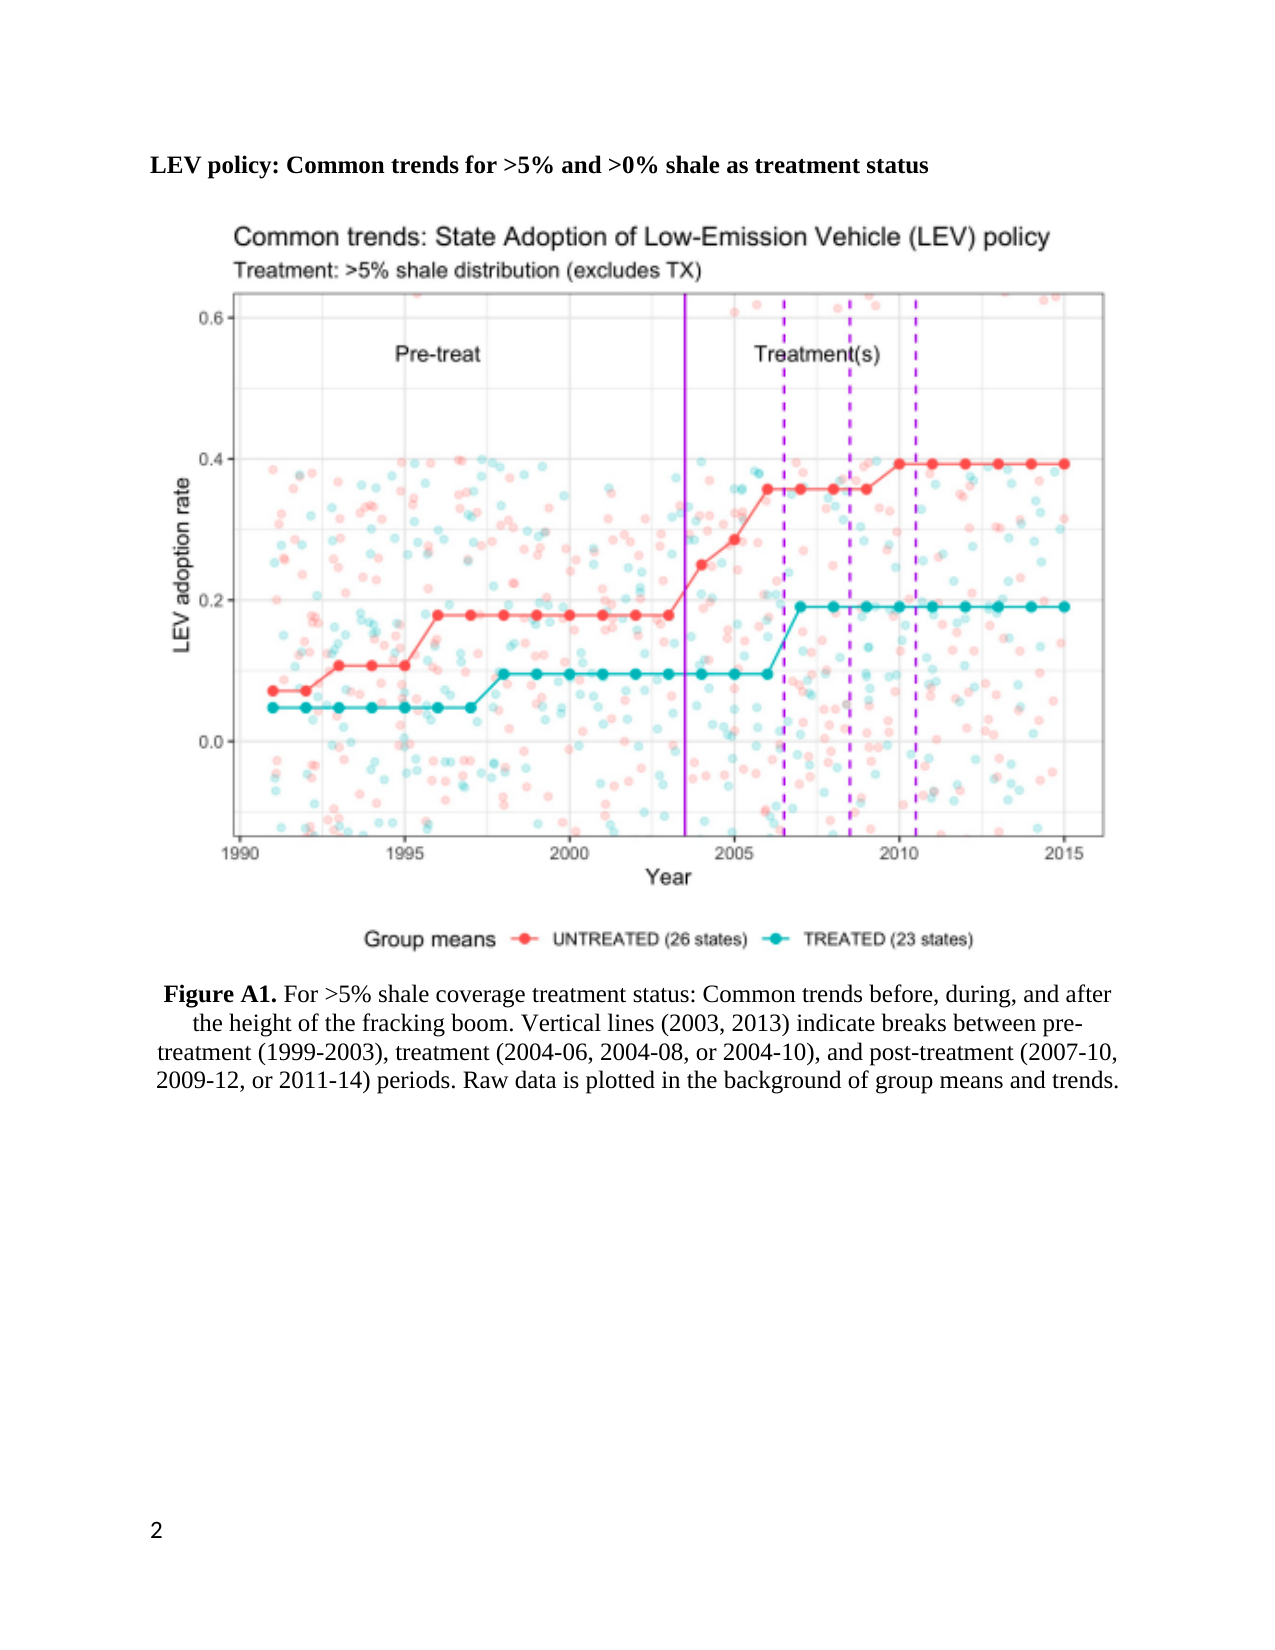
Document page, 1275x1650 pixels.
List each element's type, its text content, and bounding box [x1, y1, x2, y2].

text LEV policy: Common trends for >5% and >0% shale as treatment status [150, 150, 1125, 179]
text Figure A1. For >5% shale coverage treatment status: Common trends before, during, and after the height of the fracking boom. Vertical lines (2003, 2013) indicate breaks between pre-treatment (1999-2003), treatment (2004-06, 2004-08, or 2004-10), and post-treatment (2007-10, 2009-12, or 2011-14) periods. Raw data is plotted in the background of group means and trends. [150, 980, 1125, 1094]
picture [150, 207, 1125, 980]
